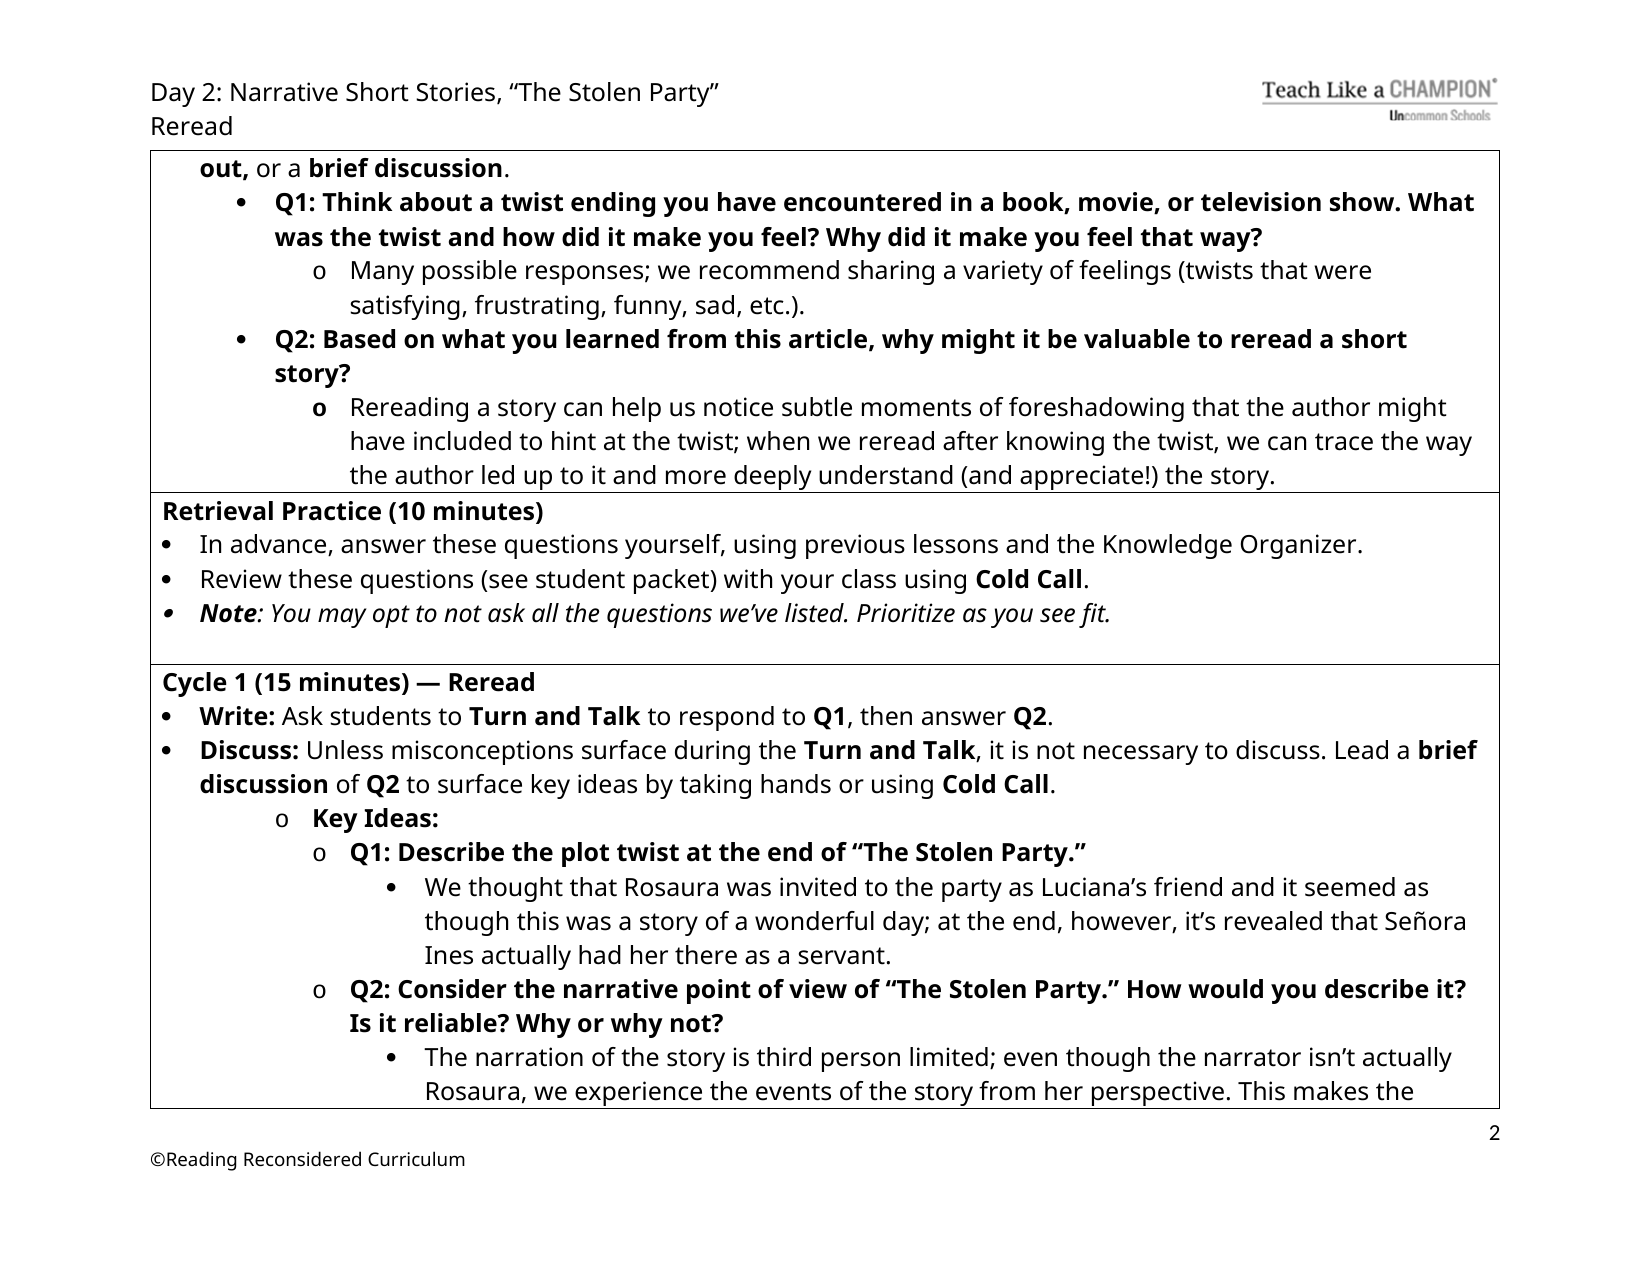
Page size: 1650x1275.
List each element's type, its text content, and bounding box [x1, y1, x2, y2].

picture [1260, 76, 1498, 120]
table_cell Retrieval Practice (10 minutes) In advance, answer these questions yourself, using previous lessons and the Knowledge Organizer. Review these questions (see student packet) with your class using Cold Call. Note: You may opt to not ask all the questions we’ve listed. Prioritize as you see fit. [151, 493, 1499, 663]
